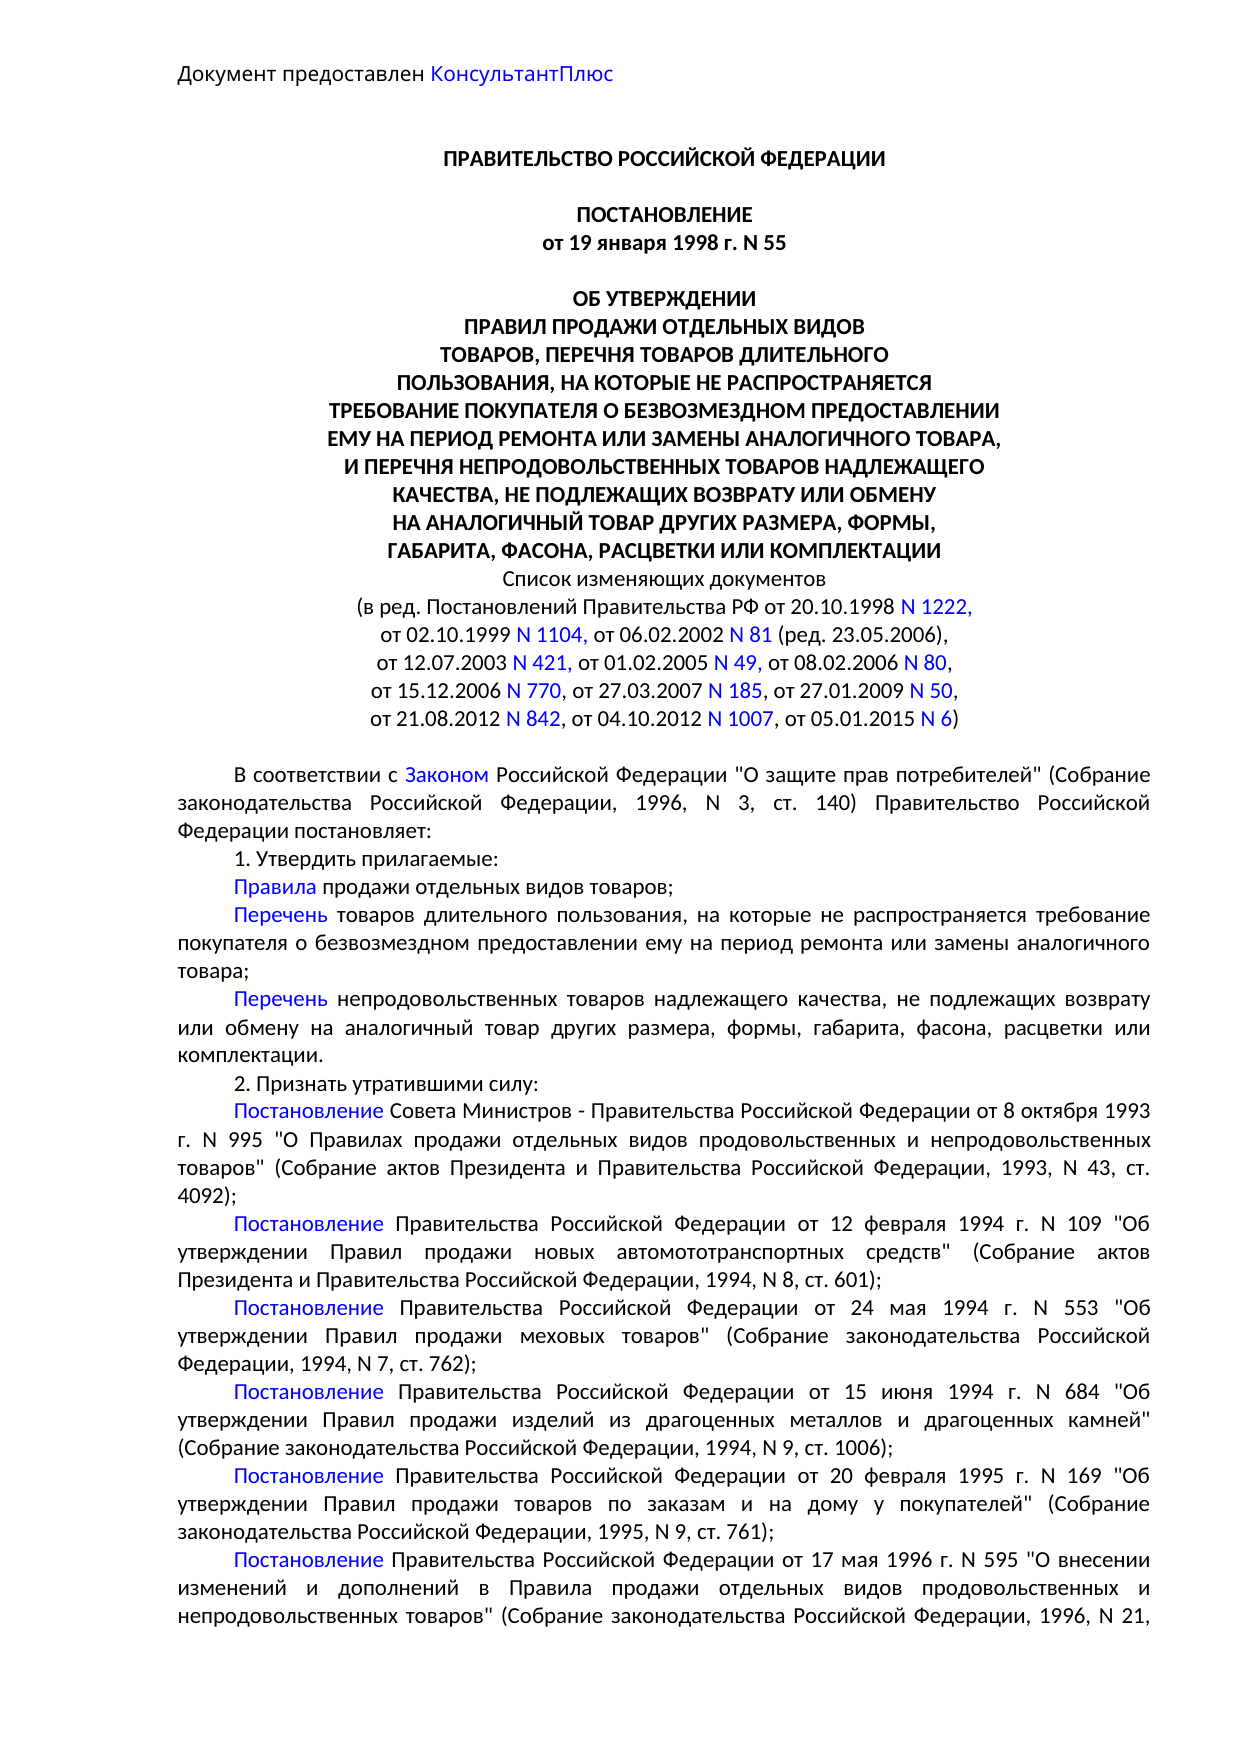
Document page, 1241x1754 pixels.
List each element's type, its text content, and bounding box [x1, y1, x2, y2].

title НА АНАЛОГИЧНЫЙ ТОВАР ДРУГИХ РАЗМЕРА, ФОРМЫ, [177, 508, 1152, 536]
text от 02.10.1999 N 1104, от 06.02.2002 N 81 (ред. 23.05.2006), [177, 620, 1152, 648]
title ГАБАРИТА, ФАСОНА, РАСЦВЕТКИ ИЛИ КОМПЛЕКТАЦИИ [177, 536, 1152, 564]
text Постановление Правительства Российской Федерации от 15 июня 1994 г. N 684 "Об утверждении Правил продажи изделий из драгоценных металлов и драгоценных камней" (Собрание законодательства Российской Федерации, 1994, N 9, ст. 1006); [177, 1377, 1152, 1461]
text Постановление Совета Министров - Правительства Российской Федерации от 8 октября 1993 г. N 995 "О Правилах продажи отдельных видов продовольственных и непродовольственных товаров" (Собрание актов Президента и Правительства Российской Федерации, 1993, N 43, ст. 4092); [177, 1097, 1152, 1209]
text Постановление Правительства Российской Федерации от 24 мая 1994 г. N 553 "Об утверждении Правил продажи меховых товаров" (Собрание законодательства Российской Федерации, 1994, N 7, ст. 762); [177, 1293, 1152, 1377]
title от 19 января 1998 г. N 55 [177, 228, 1152, 256]
text Список изменяющих документов [177, 564, 1152, 592]
text 1. Утвердить прилагаемые: [177, 844, 1152, 872]
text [177, 1545, 1152, 1629]
title ОБ УТВЕРЖДЕНИИ [177, 284, 1152, 312]
title ЕМУ НА ПЕРИОД РЕМОНТА ИЛИ ЗАМЕНЫ АНАЛОГИЧНОГО ТОВАРА, [177, 424, 1152, 452]
text Перечень товаров длительного пользования, на которые не распространяется требование покупателя о безвозмездном предоставлении ему на период ремонта или замены аналогичного товара; [177, 901, 1152, 984]
text от 15.12.2006 N 770, от 27.03.2007 N 185, от 27.01.2009 N 50, [177, 676, 1152, 704]
title Документ предоставлен КонсультантПлюс [177, 59, 1152, 116]
title ТРЕБОВАНИЕ ПОКУПАТЕЛЯ О БЕЗВОЗМЕЗДНОМ ПРЕДОСТАВЛЕНИИ [177, 396, 1152, 424]
text Перечень непродовольственных товаров надлежащего качества, не подлежащих возврату или обмену на аналогичный товар других размера, формы, габарита, фасона, расцветки или комплектации. [177, 984, 1152, 1069]
text В соответствии с Законом Российской Федерации "О защите прав потребителей" (Собрание законодательства Российской Федерации, 1996, N 3, ст. 140) Правительство Российской Федерации постановляет: [177, 760, 1152, 844]
text Правила продажи отдельных видов товаров; [177, 872, 1152, 901]
title ПОСТАНОВЛЕНИЕ [177, 200, 1152, 228]
title И ПЕРЕЧНЯ НЕПРОДОВОЛЬСТВЕННЫХ ТОВАРОВ НАДЛЕЖАЩЕГО [177, 452, 1152, 480]
title ТОВАРОВ, ПЕРЕЧНЯ ТОВАРОВ ДЛИТЕЛЬНОГО [177, 340, 1152, 368]
text от 12.07.2003 N 421, от 01.02.2005 N 49, от 08.02.2006 N 80, [177, 648, 1152, 676]
title КАЧЕСТВА, НЕ ПОДЛЕЖАЩИХ ВОЗВРАТУ ИЛИ ОБМЕНУ [177, 480, 1152, 508]
text Постановление Правительства Российской Федерации от 12 февраля 1994 г. N 109 "Об утверждении Правил продажи новых автомототранспортных средств" (Собрание актов Президента и Правительства Российской Федерации, 1994, N 8, ст. 601); [177, 1209, 1152, 1293]
title ПРАВИЛ ПРОДАЖИ ОТДЕЛЬНЫХ ВИДОВ [177, 312, 1152, 340]
title ПРАВИТЕЛЬСТВО РОССИЙСКОЙ ФЕДЕРАЦИИ [177, 144, 1152, 172]
title ПОЛЬЗОВАНИЯ, НА КОТОРЫЕ НЕ РАСПРОСТРАНЯЕТСЯ [177, 368, 1152, 396]
text 2. Признать утратившими силу: [177, 1069, 1152, 1097]
text от 21.08.2012 N 842, от 04.10.2012 N 1007, от 05.01.2015 N 6) [177, 704, 1152, 732]
text (в ред. Постановлений Правительства РФ от 20.10.1998 N 1222, [177, 592, 1152, 620]
text Постановление Правительства Российской Федерации от 20 февраля 1995 г. N 169 "Об утверждении Правил продажи товаров по заказам и на дому у покупателей" (Собрание законодательства Российской Федерации, 1995, N 9, ст. 761); [177, 1461, 1152, 1545]
